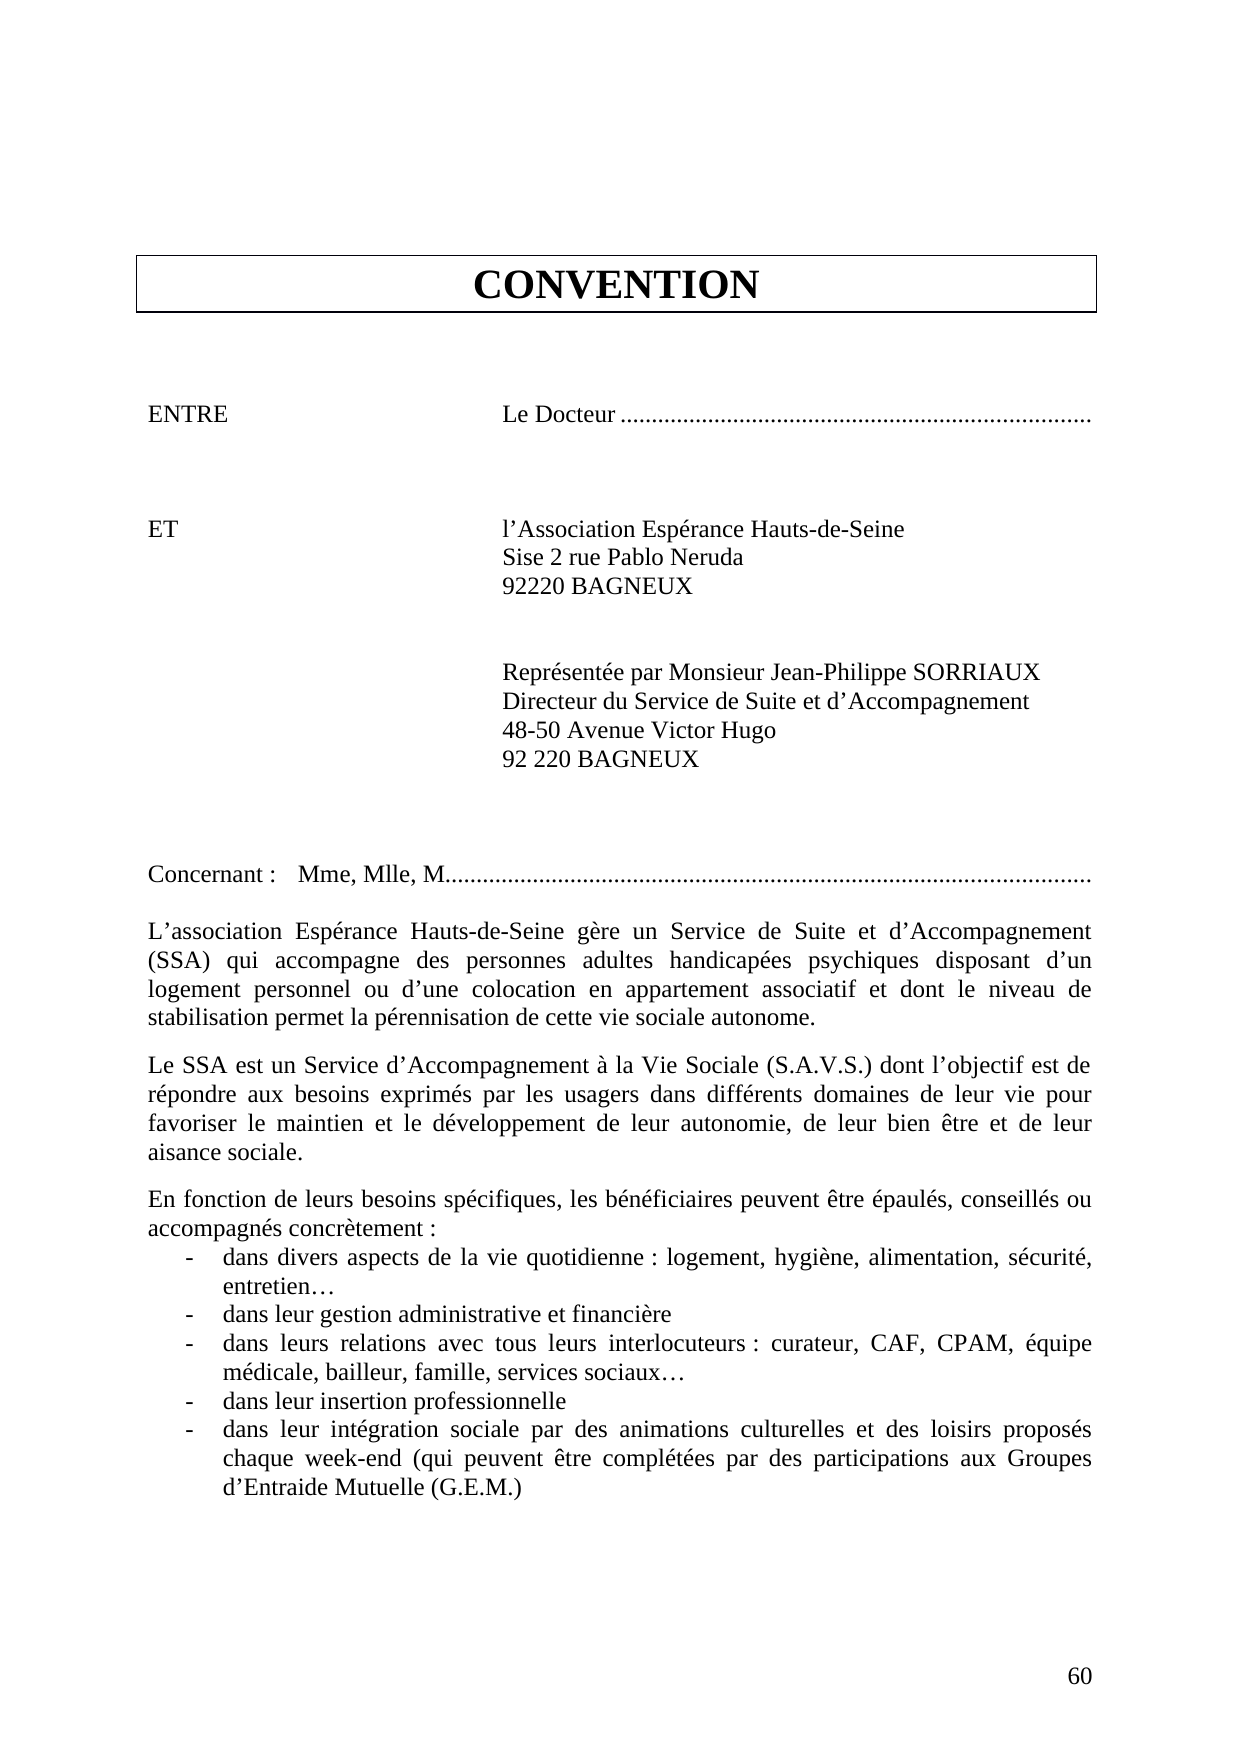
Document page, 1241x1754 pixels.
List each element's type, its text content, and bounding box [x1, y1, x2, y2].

text Le SSA est un Service d’Accompagnement à la Vie Sociale (S.A.V.S.) dont l’objectif est de répondre aux besoins exprimés par les usagers dans différents domaines de leur vie pour favoriser le maintien et le développement de leur autonomie, de leur bien être et de leur aisance sociale. [148, 1050, 1093, 1165]
text L’association Espérance Hauts-de-Seine gère un Service de Suite et d’Accompagnement (SSA) qui accompagne des personnes adultes handicapées psychiques disposant d’un logement personnel ou d’une colocation en appartement associatif et dont le niveau de stabilisation permet la pérennisation de cette vie sociale autonome. [148, 916, 1093, 1031]
list dans leur intégration sociale par des animations culturelles et des loisirs proposés chaque week-end (qui peuvent être complétées par des participations aux Groupes d’Entraide Mutuelle (G.E.M.) [185, 1414, 1093, 1501]
text 92220 BAGNEUX [148, 571, 1093, 600]
text 48-50 Avenue Victor Hugo [148, 715, 1093, 744]
text 92 220 BAGNEUX [148, 744, 1093, 772]
table_header CONVENTION [137, 256, 1096, 311]
text Directeur du Service de Suite et d’Accompagnement [148, 686, 1093, 715]
text Sise 2 rue Pablo Neruda [148, 542, 1093, 571]
text ENTRE Le Docteur [148, 399, 1093, 427]
list dans leur gestion administrative et financière [185, 1299, 1093, 1328]
text ET l’Association Espérance Hauts-de-Seine [148, 514, 1093, 542]
list dans leur insertion professionnelle [185, 1386, 1093, 1414]
text Représentée par Monsieur Jean-Philippe SORRIAUX [148, 657, 1093, 686]
text En fonction de leurs besoins spécifiques, les bénéficiaires peuvent être épaulés, conseillés ou accompagnés concrètement : [148, 1184, 1093, 1242]
text Concernant : Mme, Mlle, M. [148, 859, 1093, 887]
list dans leurs relations avec tous leurs interlocuteurs : curateur, CAF, CPAM, équipe médicale, bailleur, famille, services sociaux… [185, 1328, 1093, 1386]
list dans divers aspects de la vie quotidienne : logement, hygiène, alimentation, sécurité, entretien… [185, 1242, 1093, 1299]
